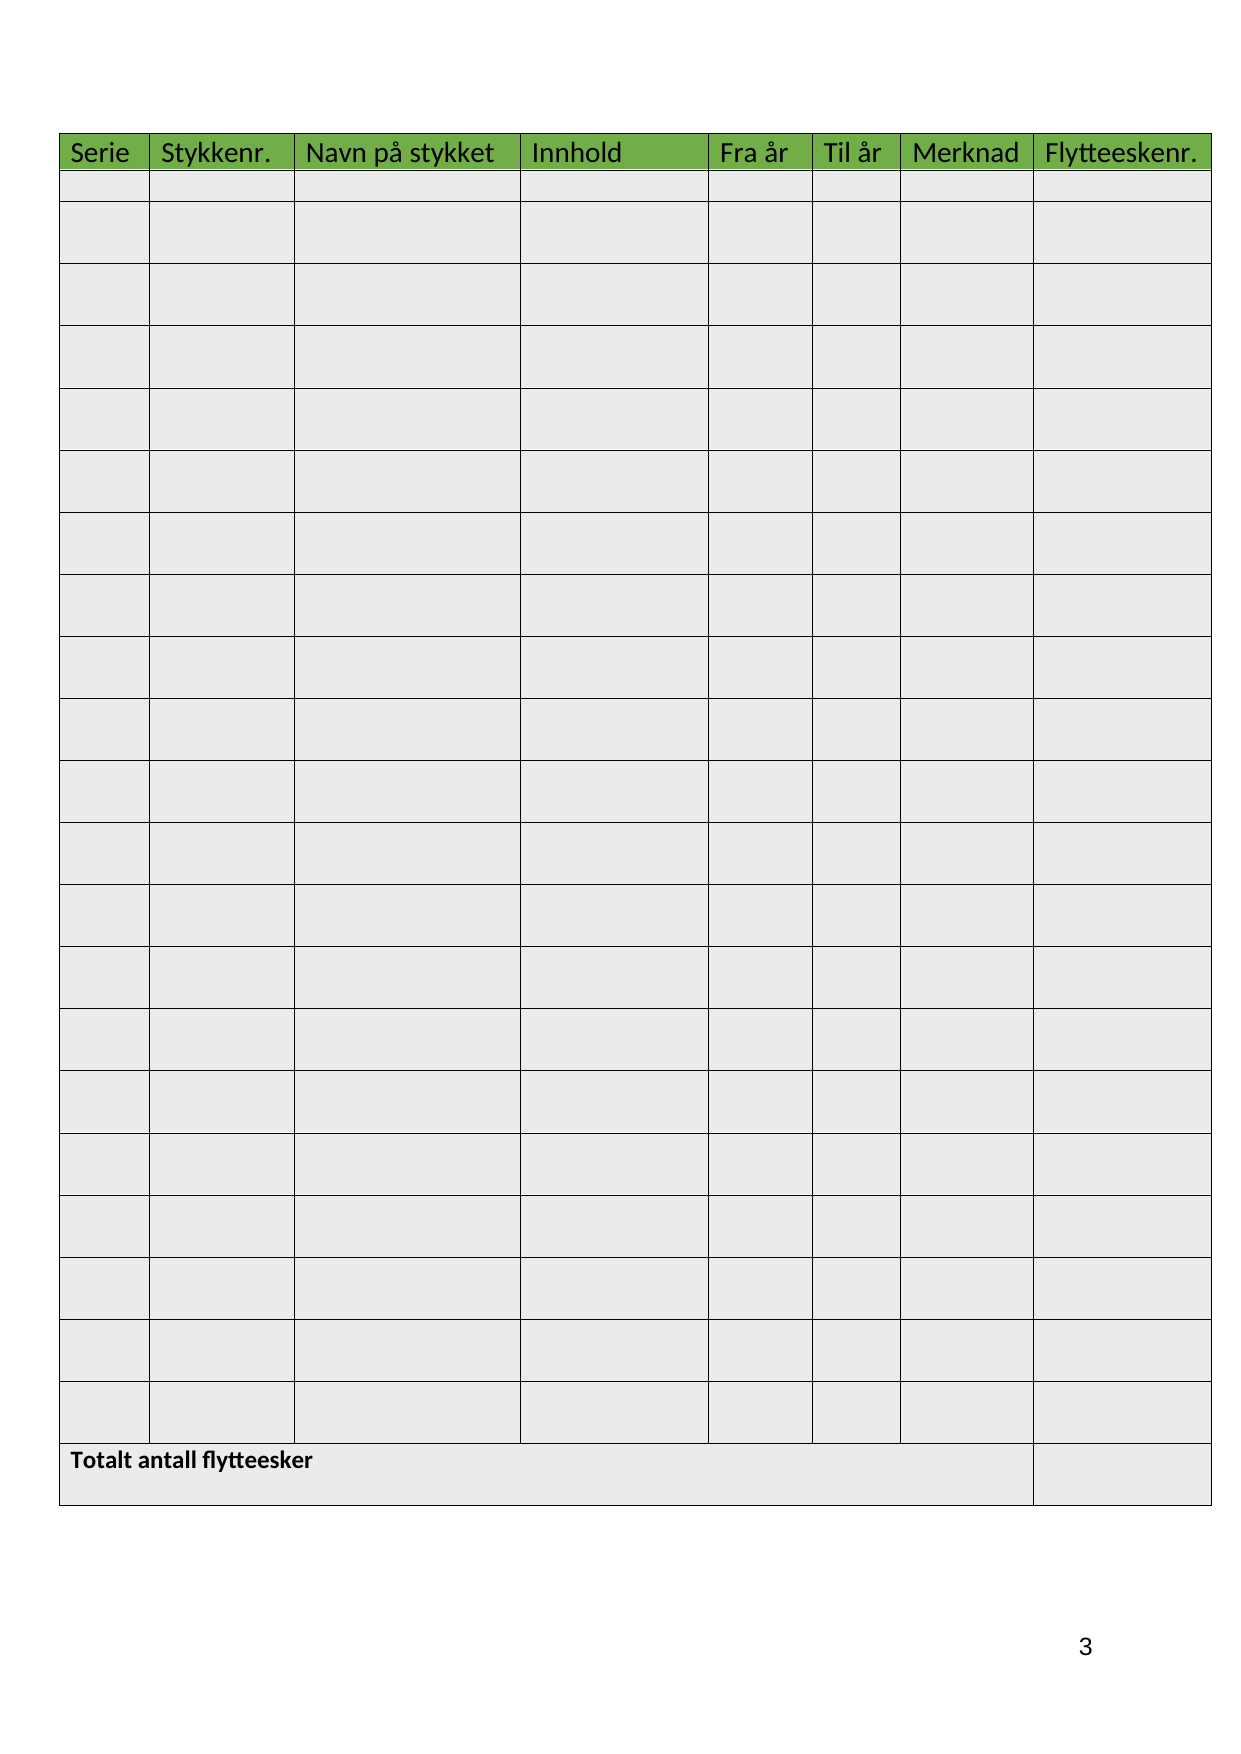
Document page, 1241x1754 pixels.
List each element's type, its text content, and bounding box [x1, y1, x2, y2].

table_cell [295, 637, 520, 698]
table_cell [150, 389, 294, 449]
table_cell [813, 699, 900, 760]
table_cell [60, 1134, 149, 1194]
table_cell [813, 389, 900, 449]
table_cell [60, 202, 149, 263]
table_cell [150, 1134, 294, 1194]
table_cell [813, 761, 900, 822]
table_cell [1034, 451, 1211, 512]
table_cell [709, 326, 812, 387]
table_cell [901, 885, 1033, 946]
table_cell [709, 885, 812, 946]
table_cell [901, 389, 1033, 449]
table_cell [901, 947, 1033, 1008]
table_cell [709, 451, 812, 512]
table_cell [150, 1009, 294, 1070]
table_cell [295, 1196, 520, 1257]
table_cell [1034, 202, 1211, 263]
table_cell [150, 451, 294, 512]
table_cell [901, 326, 1033, 387]
table_cell [295, 1134, 520, 1194]
table_cell [60, 326, 149, 387]
table_cell [813, 1009, 900, 1070]
table_cell [709, 264, 812, 325]
table_cell [521, 699, 708, 760]
table_cell [521, 823, 708, 884]
table_cell [60, 761, 149, 822]
table_cell [150, 513, 294, 574]
table_cell [150, 1320, 294, 1381]
table_header Serie [60, 134, 149, 169]
table_cell [813, 885, 900, 946]
table_cell [813, 1320, 900, 1381]
table_cell [60, 637, 149, 698]
table_header Merknad [901, 134, 1033, 169]
table_cell [709, 823, 812, 884]
table_cell [813, 637, 900, 698]
table_cell [813, 947, 900, 1008]
table_cell [901, 264, 1033, 325]
table_cell [709, 1134, 812, 1194]
table_cell [295, 202, 520, 263]
table_cell [60, 823, 149, 884]
table_cell [150, 823, 294, 884]
table_cell [813, 575, 900, 636]
table_cell [1034, 1071, 1211, 1132]
table_cell [150, 575, 294, 636]
table_cell [709, 947, 812, 1008]
table_cell [1034, 1258, 1211, 1319]
table_cell [60, 885, 149, 946]
table_cell [150, 1071, 294, 1132]
table_cell [150, 1382, 294, 1443]
table_cell [60, 1071, 149, 1132]
table_cell [60, 389, 149, 449]
table_cell [1034, 1134, 1211, 1194]
table_cell [60, 451, 149, 512]
table_cell [521, 575, 708, 636]
table_cell [901, 1382, 1033, 1443]
table_cell [521, 202, 708, 263]
table_cell [813, 202, 900, 263]
table_cell [150, 699, 294, 760]
table_cell [813, 326, 900, 387]
table_cell [150, 885, 294, 946]
table_cell [521, 1320, 708, 1381]
table_cell [901, 823, 1033, 884]
table_cell [295, 326, 520, 387]
table_cell [901, 202, 1033, 263]
table_cell [521, 1009, 708, 1070]
table_cell [813, 1134, 900, 1194]
table_cell [60, 171, 149, 201]
table_cell [709, 513, 812, 574]
table_cell [521, 1196, 708, 1257]
table_cell [709, 575, 812, 636]
table_cell [1034, 1196, 1211, 1257]
table_cell Totalt antall flytteesker [60, 1444, 1033, 1505]
table_cell [295, 451, 520, 512]
table_cell [1034, 637, 1211, 698]
table_cell [60, 1382, 149, 1443]
table_cell [1034, 1009, 1211, 1070]
table_cell [901, 637, 1033, 698]
table_cell [150, 1196, 294, 1257]
table_cell [521, 947, 708, 1008]
table_cell [60, 575, 149, 636]
table_cell [813, 1258, 900, 1319]
table_cell [709, 699, 812, 760]
table_cell [150, 947, 294, 1008]
table_header Navn på stykket [295, 134, 520, 169]
table_cell [901, 1134, 1033, 1194]
table_header Stykkenr. [150, 134, 294, 169]
table_cell [295, 885, 520, 946]
table_cell [295, 761, 520, 822]
table_cell [901, 699, 1033, 760]
table_cell [709, 389, 812, 449]
table_header Til år [813, 134, 900, 169]
table_cell [150, 171, 294, 201]
table_header Flytteeskenr. [1034, 134, 1211, 169]
table_cell [813, 264, 900, 325]
table_cell [521, 513, 708, 574]
table_cell [60, 1320, 149, 1381]
table_cell [901, 1071, 1033, 1132]
table_cell [150, 1258, 294, 1319]
table_cell [521, 761, 708, 822]
table_cell [813, 513, 900, 574]
table_cell [295, 1320, 520, 1381]
table_cell [60, 1196, 149, 1257]
table_header Innhold [521, 134, 708, 169]
table_cell [295, 1258, 520, 1319]
table_cell [60, 947, 149, 1008]
table_cell [150, 202, 294, 263]
table_cell [295, 1071, 520, 1132]
table_cell [295, 1382, 520, 1443]
table_cell [813, 1382, 900, 1443]
table_cell [901, 1009, 1033, 1070]
table_cell [1034, 389, 1211, 449]
table_cell [901, 1196, 1033, 1257]
table_cell [295, 1009, 520, 1070]
table_cell [1034, 513, 1211, 574]
table_cell [813, 451, 900, 512]
table_cell [709, 1196, 812, 1257]
table_cell [709, 1320, 812, 1381]
table_cell [521, 171, 708, 201]
table_cell [295, 699, 520, 760]
table_cell [1034, 1382, 1211, 1443]
table_cell [1034, 699, 1211, 760]
table_cell [295, 513, 520, 574]
table_cell [150, 761, 294, 822]
table_cell [60, 513, 149, 574]
table_cell [1034, 1320, 1211, 1381]
table_cell [521, 1382, 708, 1443]
table_cell [901, 451, 1033, 512]
table_cell [813, 1196, 900, 1257]
table_cell [521, 637, 708, 698]
table_cell [150, 637, 294, 698]
table_cell [813, 823, 900, 884]
table_cell [901, 1320, 1033, 1381]
table_cell [1034, 1444, 1211, 1505]
table_cell [521, 451, 708, 512]
table_cell [1034, 885, 1211, 946]
table_cell [709, 761, 812, 822]
table_cell [813, 1071, 900, 1132]
table_cell [521, 1071, 708, 1132]
table_cell [901, 1258, 1033, 1319]
table_cell [295, 947, 520, 1008]
table_cell [1034, 761, 1211, 822]
table_cell [521, 1134, 708, 1194]
table_cell [709, 1382, 812, 1443]
table_cell [813, 171, 900, 201]
table_cell [709, 202, 812, 263]
table_cell [709, 637, 812, 698]
table_cell [1034, 947, 1211, 1008]
table_cell [295, 264, 520, 325]
table_cell [521, 1258, 708, 1319]
table_cell [1034, 326, 1211, 387]
table_cell [521, 264, 708, 325]
table_cell [1034, 171, 1211, 201]
table_cell [1034, 264, 1211, 325]
table_cell [901, 171, 1033, 201]
table_cell [295, 575, 520, 636]
table_cell [60, 1009, 149, 1070]
table_cell [901, 513, 1033, 574]
table_cell [521, 389, 708, 449]
table_cell [60, 264, 149, 325]
table_header Fra år [709, 134, 812, 169]
table_cell [150, 326, 294, 387]
table_cell [709, 1071, 812, 1132]
table_cell [60, 1258, 149, 1319]
table_cell [901, 575, 1033, 636]
table_cell [60, 699, 149, 760]
table_cell [1034, 823, 1211, 884]
table_cell [901, 761, 1033, 822]
table_cell [709, 1009, 812, 1070]
table_cell [295, 171, 520, 201]
table_cell [295, 389, 520, 449]
table_cell [150, 264, 294, 325]
table_cell [521, 885, 708, 946]
table_cell [709, 1258, 812, 1319]
table_cell [1034, 575, 1211, 636]
table_cell [295, 823, 520, 884]
table_cell [521, 326, 708, 387]
table_cell [709, 171, 812, 201]
